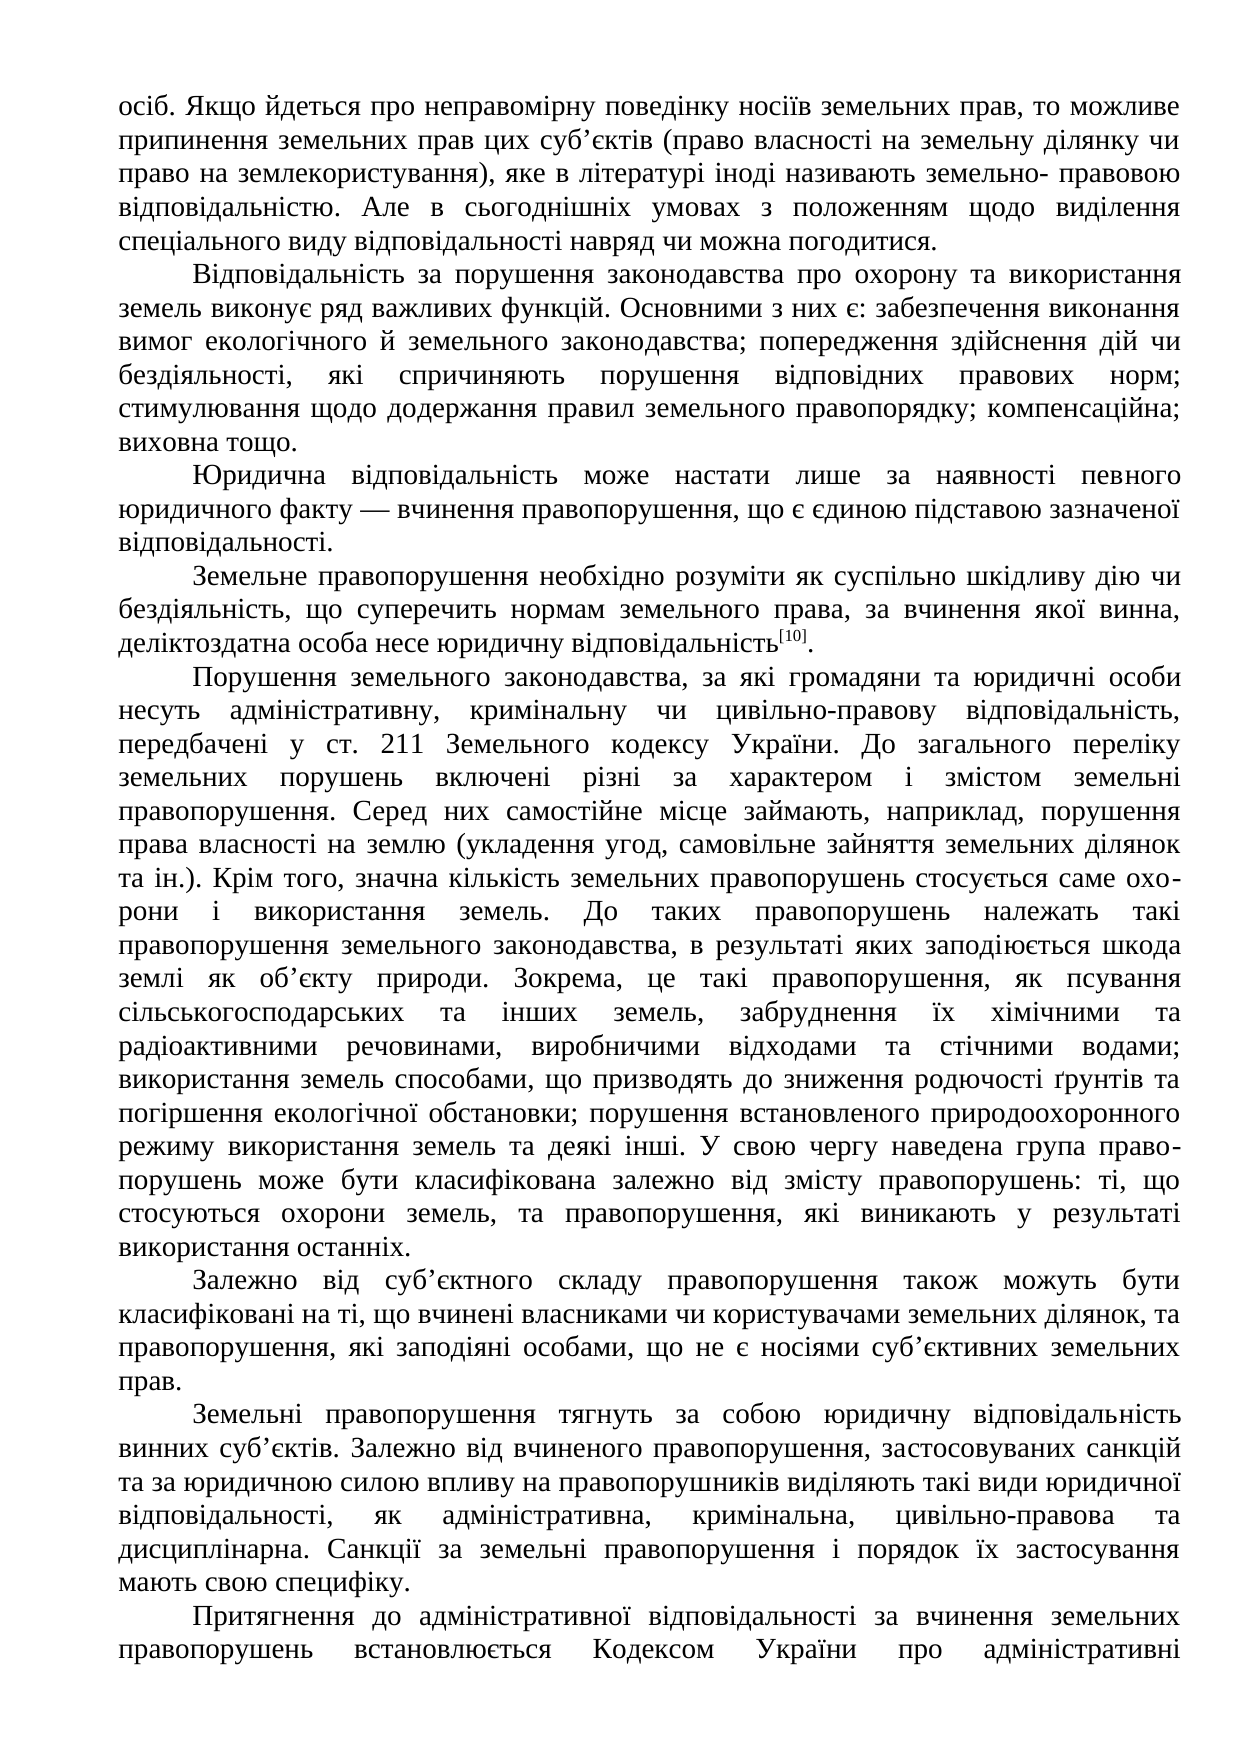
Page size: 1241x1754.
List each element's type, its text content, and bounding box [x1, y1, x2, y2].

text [118, 88, 1181, 256]
text Порушення земельного законодавства, за які громадяни та юридичні особи несуть адміністративну, кримінальну чи цивільно-правову відповідальність, передбачені у ст. 211 Земельного кодексу України. До загального переліку земельних порушень включені різні за характером і змістом земельні правопорушення. Серед них самостійне місце займають, наприклад, порушення права власності на землю (укладення угод, самовільне зайняття земельних ділянок та ін.). Крім того, значна кількість земельних правопорушень стосується саме охорони і використання земель. До таких правопорушень належать такі правопорушення земельного законодавства, в результаті яких заподіюється шкода землі як об’єкту природи. Зокрема, це такі правопорушення, як псування сільськогосподарських та інших земель, забруднення їх хімічними та радіоактивними речовинами, виробничими відходами та стічними водами; використання земель способами, що призводять до зниження родючості ґрунтів та погіршення екологічної обстановки; порушення встановленого природоохоронного режиму використання земель та деякі інші. У свою чергу наведена група правопорушень може бути класифікована залежно від змісту правопорушень: ті, що стосуються охорони земель, та правопорушення, які виникають у результаті використання останніх. [118, 659, 1181, 1262]
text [118, 1598, 1181, 1665]
text Земельне правопорушення необхідно розуміти як суспільно шкідливу дію чи бездіяльність, що суперечить нормам земельного права, за вчинення якої винна, деліктоздатна особа несе юридичну відповідальність[10]. [118, 558, 1181, 659]
text Залежно від суб’єктного складу правопорушення також можуть бути класифіковані на ті, що вчинені власниками чи користувачами земельних ділянок, та правопорушення, які заподіяні особами, що не є носіями суб’єктивних земельних прав. [118, 1262, 1181, 1397]
text Відповідальність за порушення законодавства про охорону та використання земель виконує ряд важливих функцій. Основними з них є: забезпечення виконання вимог екологічного й земельного законодавства; попередження здійснення дій чи бездіяльності, які спричиняють порушення відповідних правових норм; стимулювання щодо додержання правил земельного правопорядку; компенсаційна; виховна тощо. [118, 256, 1181, 457]
text Юридична відповідальність може настати лише за наявності певного юридичного факту — вчинення правопорушення, що є єдиною підставою зазначеної відповідальності. [118, 457, 1181, 558]
text Земельні правопорушення тягнуть за собою юридичну відповідальність винних суб’єктів. Залежно від вчиненого правопорушення, застосовуваних санкцій та за юридичною силою впливу на правопорушників виділяють такі види юридичної відповідальності, як адміністративна, кримінальна, цивільно-правова та дисциплінарна. Санкції за земельні правопорушення і порядок їх застосування мають свою специфіку. [118, 1397, 1181, 1598]
